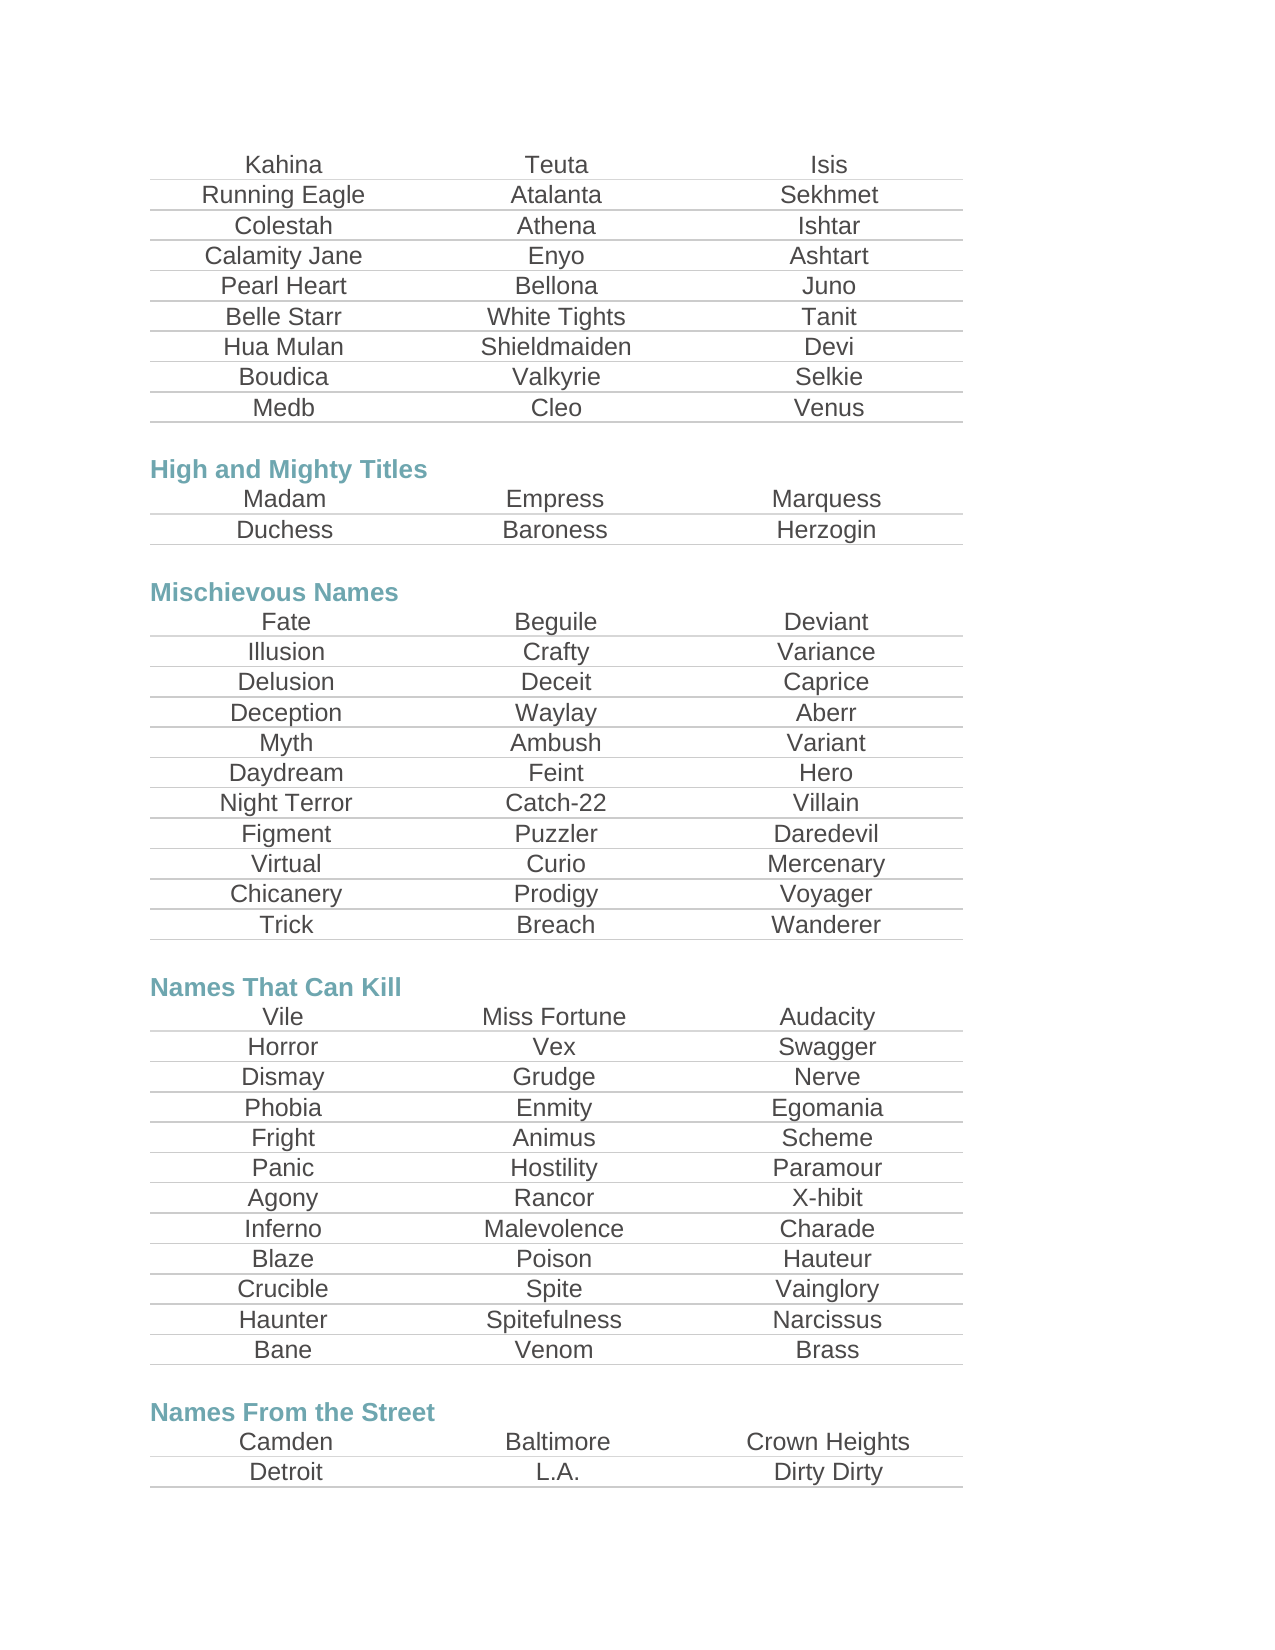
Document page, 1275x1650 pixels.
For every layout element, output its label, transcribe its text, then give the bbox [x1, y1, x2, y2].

table_cell Juno [695, 271, 962, 300]
table_cell Figment [150, 819, 422, 847]
table_cell Duchess [150, 515, 419, 543]
table_cell Enyo [417, 241, 695, 270]
table_cell Haunter [150, 1305, 416, 1333]
table_header Beguile [422, 607, 689, 635]
table_cell Hostility [416, 1153, 692, 1182]
table_cell Trick [150, 910, 422, 938]
table_header [694, 1427, 962, 1456]
table_header Madam [150, 484, 419, 513]
table_cell Swagger [692, 1032, 962, 1061]
table_cell Villain [690, 788, 962, 817]
table_cell Daredevil [690, 819, 962, 847]
table_cell Egomania [692, 1093, 962, 1121]
table_cell Animus [416, 1123, 692, 1152]
table_cell Cleo [417, 393, 695, 421]
table_cell Inferno [150, 1214, 416, 1242]
table_cell Sekhmet [695, 180, 962, 209]
table_cell Panic [150, 1153, 416, 1182]
table_cell Vainglory [692, 1275, 962, 1303]
table_cell Prodigy [422, 880, 689, 908]
table_cell Tanit [695, 302, 962, 330]
table_cell Fright [150, 1123, 416, 1152]
table_cell Voyager [690, 880, 962, 908]
table_cell Bellona [417, 271, 695, 300]
table_header Deviant [690, 607, 962, 635]
table_header Teuta [417, 150, 695, 179]
text Mischievous Names [150, 574, 1125, 607]
table_cell Valkyrie [417, 362, 695, 391]
table_cell Spitefulness [416, 1305, 692, 1333]
table_cell Deceit [422, 667, 689, 696]
table_cell Grudge [416, 1062, 692, 1091]
table_cell Herzogin [691, 515, 962, 543]
table_cell Poison [416, 1244, 692, 1273]
table_cell Boudica [150, 362, 417, 391]
table_cell Horror [150, 1032, 416, 1061]
table_cell Running Eagle [150, 180, 417, 209]
table_cell Crafty [422, 637, 689, 666]
table_cell Waylay [422, 698, 689, 726]
table_header Miss Fortune [416, 1002, 692, 1030]
table_cell Curio [422, 849, 689, 878]
table_cell Scheme [692, 1123, 962, 1152]
table_cell Delusion [150, 667, 422, 696]
table_cell Belle Starr [150, 302, 417, 330]
table_cell [422, 1457, 694, 1486]
table_header Vile [150, 1002, 416, 1030]
table_cell Ambush [422, 728, 689, 757]
table_cell Chicanery [150, 880, 422, 908]
table_cell Atalanta [417, 180, 695, 209]
table_cell Selkie [695, 362, 962, 391]
table_cell Rancor [416, 1183, 692, 1212]
table_header Kahina [150, 150, 417, 179]
table_cell Mercenary [690, 849, 962, 878]
table_cell Hauteur [692, 1244, 962, 1273]
table_header Empress [419, 484, 691, 513]
table_cell Breach [422, 910, 689, 938]
table_cell Medb [150, 393, 417, 421]
table_header [422, 1427, 694, 1456]
table_cell Nerve [692, 1062, 962, 1091]
table_cell Colestah [150, 211, 417, 239]
table_cell Ashtart [695, 241, 962, 270]
table_cell Feint [422, 758, 689, 787]
table_cell Baroness [419, 515, 691, 543]
table_cell Blaze [150, 1244, 416, 1273]
table_cell Phobia [150, 1093, 416, 1121]
table_cell Brass [692, 1335, 962, 1364]
table_header Fate [150, 607, 422, 635]
table_cell Puzzler [422, 819, 689, 847]
text Names That Can Kill [150, 969, 1125, 1002]
table_cell Deception [150, 698, 422, 726]
table_cell Hua Mulan [150, 332, 417, 361]
table_header Audacity [692, 1002, 962, 1030]
table_header [150, 1427, 422, 1456]
table_cell Spite [416, 1275, 692, 1303]
table_cell Devi [695, 332, 962, 361]
table_header Marquess [691, 484, 962, 513]
table_cell Variance [690, 637, 962, 666]
table_cell Malevolence [416, 1214, 692, 1242]
table_header [695, 150, 962, 179]
table_cell Crucible [150, 1275, 416, 1303]
table_cell Pearl Heart [150, 271, 417, 300]
table_cell Athena [417, 211, 695, 239]
table_cell Narcissus [692, 1305, 962, 1333]
table_cell X-hibit [692, 1183, 962, 1212]
text Names From the Street [150, 1394, 1125, 1427]
table_cell Daydream [150, 758, 422, 787]
table_cell Myth [150, 728, 422, 757]
table_cell Dirty Dirty [694, 1457, 962, 1486]
table_cell Venus [695, 393, 962, 421]
table_cell Vex [416, 1032, 692, 1061]
table_cell [150, 1457, 422, 1486]
table_cell Catch-22 [422, 788, 689, 817]
text High and Mighty Titles [150, 452, 1125, 484]
table_cell Enmity [416, 1093, 692, 1121]
table_cell Shieldmaiden [417, 332, 695, 361]
table_cell Night Terror [150, 788, 422, 817]
table_cell Wanderer [690, 910, 962, 938]
table_cell Bane [150, 1335, 416, 1364]
table_cell Agony [150, 1183, 416, 1212]
table_cell Calamity Jane [150, 241, 417, 270]
table_cell Ishtar [695, 211, 962, 239]
table_cell Caprice [690, 667, 962, 696]
table_cell Variant [690, 728, 962, 757]
table_cell White Tights [417, 302, 695, 330]
table_cell Charade [692, 1214, 962, 1242]
table_cell Hero [690, 758, 962, 787]
table_cell Dismay [150, 1062, 416, 1091]
table_cell Paramour [692, 1153, 962, 1182]
table_cell Aberr [690, 698, 962, 726]
table_cell Venom [416, 1335, 692, 1364]
table_cell Virtual [150, 849, 422, 878]
table_cell Illusion [150, 637, 422, 666]
